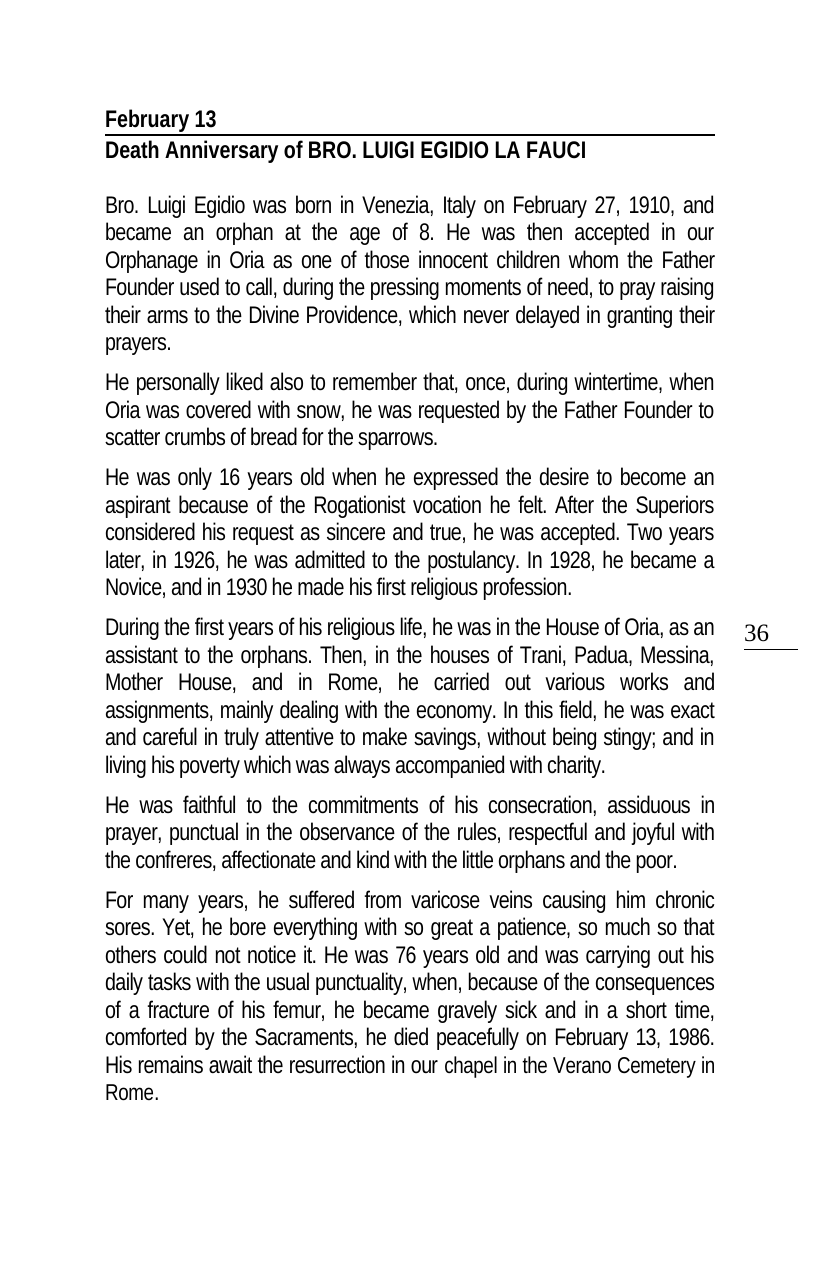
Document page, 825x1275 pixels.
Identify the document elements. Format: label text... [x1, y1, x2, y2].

text February 13 [105, 105, 715, 134]
text For many years, he suffered from varicose veins causing him chronic sores. Yet, he bore everything with so great a patience, so much so that others could not notice it. He was 76 years old and was carrying out his daily tasks with the usual punctuality, when, because of the consequences of a fracture of his femur, he became gravely sick and in a short time, comforted by the Sacraments, he died peacefully on February 13, 1986. His remains await the resurrection in our chapel in the Verano Cemetery in Rome. [105, 886, 716, 1106]
text Bro. Luigi Egidio was born in Venezia, Italy on February 27, 1910, and became an orphan at the age of 8. He was then accepted in our Orphanage in Oria as one of those innocent children whom the Father Founder used to call, during the pressing moments of need, to pray raising their arms to the Divine Providence, which never delayed in granting their prayers. [105, 191, 716, 356]
text He was faithful to the commitments of his consecration, assiduous in prayer, punctual in the observance of the rules, respectful and joyful with the confreres, affectionate and kind with the little orphans and the poor. [105, 791, 716, 873]
text He was only 16 years old when he expressed the desire to become an aspirant because of the Rogationist vocation he felt. After the Superiors considered his request as sincere and true, he was accepted. Two years later, in 1926, he was admitted to the postulancy. In 1928, he became a Novice, and in 1930 he made his first religious profession. [105, 463, 716, 601]
text Death Anniversary of BRO. LUIGI EGIDIO LA FAUCI [105, 136, 715, 163]
text During the first years of his religious life, he was in the House of Oria, as an assistant to the orphans. Then, in the houses of Trani, Padua, Messina, Mother House, and in Rome, he carried out various works and assignments, mainly dealing with the economy. In this field, he was exact and careful in truly attentive to make savings, without being stingy; and in living his poverty which was always accompanied with charity. [105, 613, 716, 778]
text He personally liked also to remember that, once, during wintertime, when Oria was covered with snow, he was requested by the Father Founder to scatter crumbs of bread for the sparrows. [105, 368, 716, 451]
